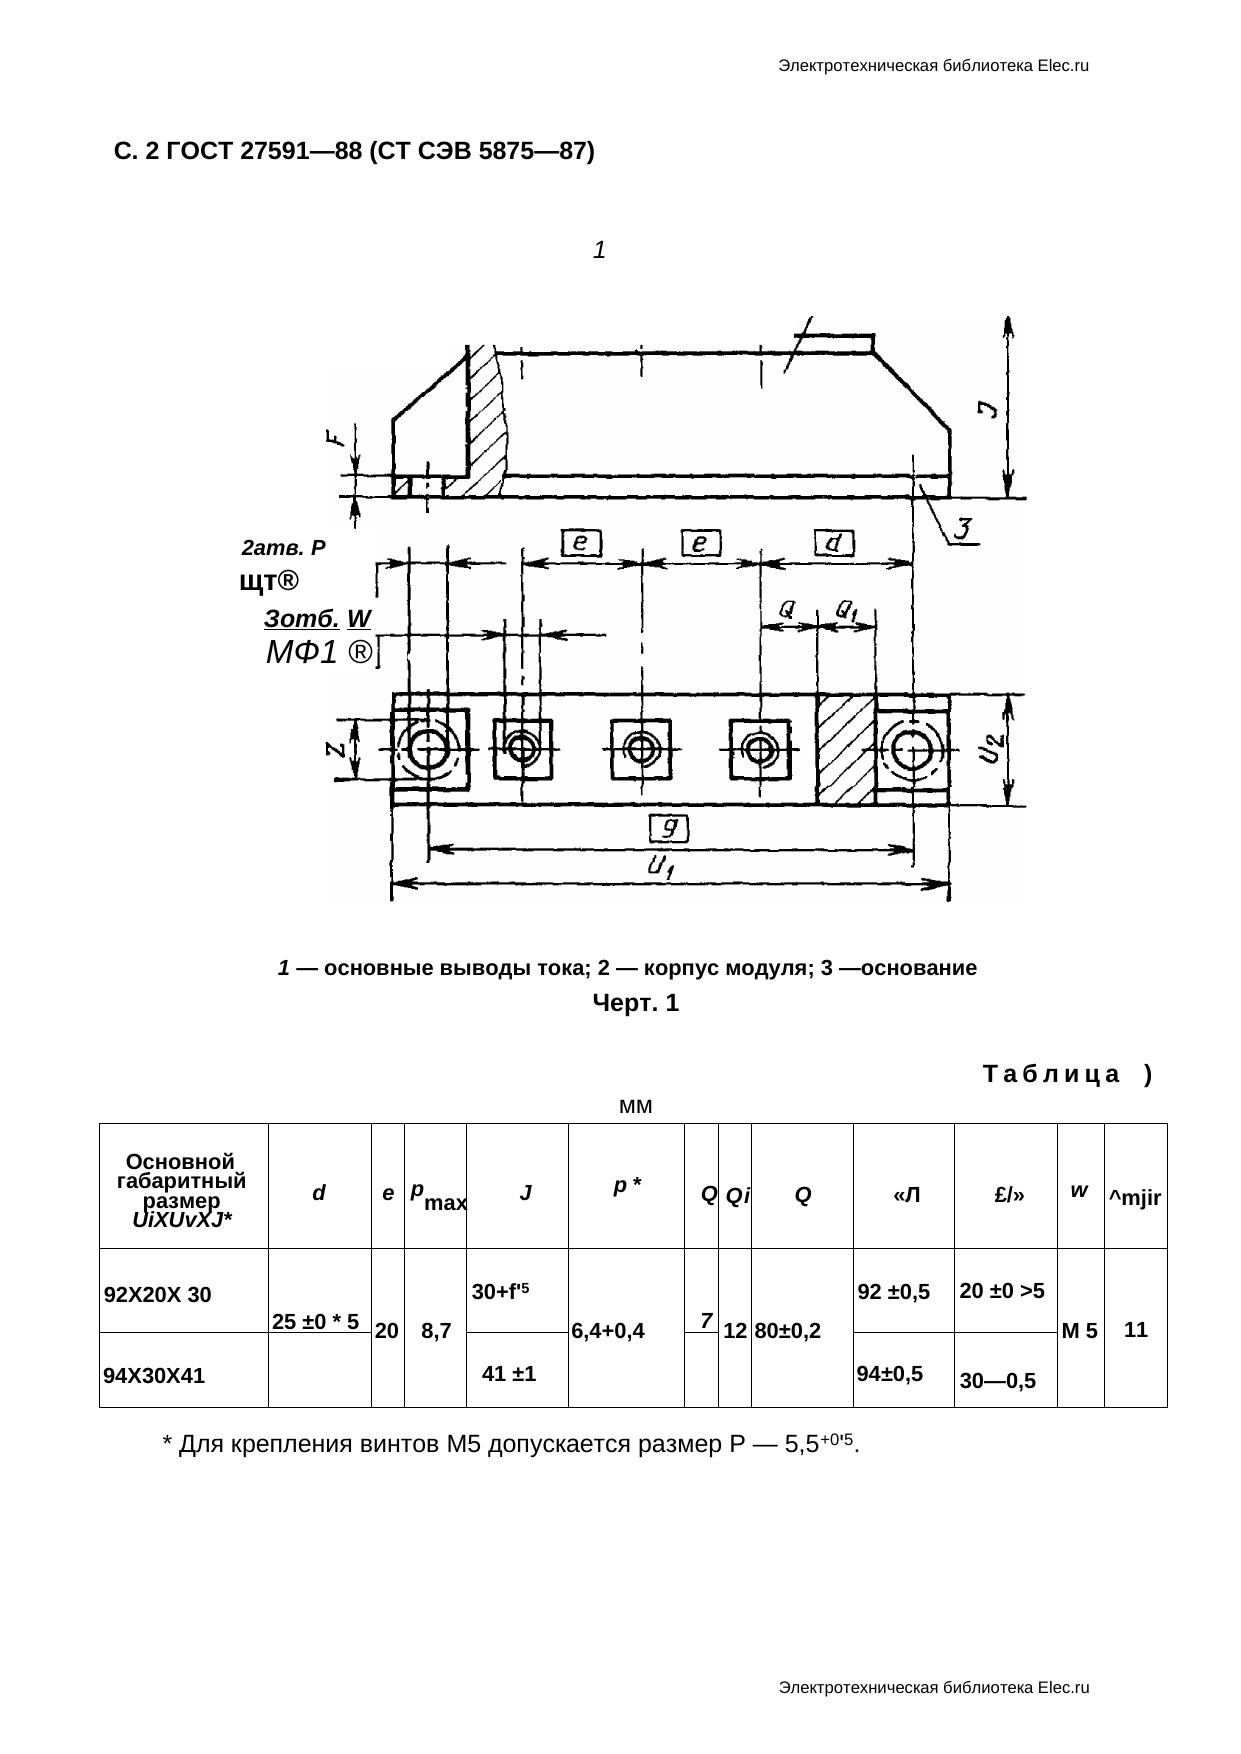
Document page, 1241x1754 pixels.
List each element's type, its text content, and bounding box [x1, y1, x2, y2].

text щт® [238, 563, 1182, 597]
table_cell 6,4+0,4 [569, 1249, 684, 1407]
text 1 — основные выводы тока; 2 — корпус модуля; 3 —основание [275, 954, 980, 980]
table_header d [269, 1124, 371, 1248]
table_header Q [752, 1124, 853, 1248]
table_cell 8,7 [405, 1249, 466, 1407]
table_header рmax [405, 1124, 466, 1248]
table_cell 41 ±1 [467, 1333, 568, 1407]
picture [325, 316, 1028, 534]
text 2атв. Р [242, 534, 1182, 560]
table_header p * [569, 1124, 684, 1248]
table_cell M 5 [1058, 1249, 1104, 1407]
table_cell 80±0,2 [752, 1249, 853, 1407]
table_header Qi [719, 1124, 751, 1248]
table_header «Л [854, 1124, 954, 1248]
table_cell 92X20X 30 [100, 1249, 268, 1332]
table_cell 94±0,5 [854, 1333, 954, 1407]
text * Для крепления винтов М5 допускается размер Р — 5,5+0'5. [162, 1429, 1182, 1458]
table_header е [372, 1124, 404, 1248]
text 1 [89, 235, 1109, 264]
table_header ^mjir [1105, 1124, 1167, 1248]
table_cell 20 [372, 1249, 404, 1407]
text Черт. 1 [275, 988, 996, 1016]
table_cell 11 [1105, 1249, 1167, 1407]
table_cell 7 [685, 1249, 718, 1332]
text Электротехническая библиотека Elec.ru [778, 56, 1182, 75]
text мм [275, 1091, 996, 1119]
table_cell 94X30X41 [100, 1333, 268, 1407]
table_cell [685, 1333, 718, 1407]
text Зотб. W [264, 604, 1182, 633]
table_header Q [685, 1124, 718, 1248]
table_cell [269, 1333, 371, 1407]
table_header J [467, 1124, 568, 1248]
table_cell 12 [719, 1249, 751, 1407]
table_cell 30—0,5 [955, 1333, 1057, 1407]
table_cell 92 ±0,5 [854, 1249, 954, 1332]
table_cell 20 ±0 >5 [955, 1249, 1057, 1332]
table_cell 30+f'5 [467, 1249, 568, 1332]
table_header Основной габаритный размер UiXUvXJ* [100, 1124, 268, 1248]
text МФ1 ® [266, 633, 1182, 671]
text Таблица ) [89, 1059, 1152, 1088]
table_header £/» [955, 1124, 1057, 1248]
text С. 2 ГОСТ 27591—88 (СТ СЭВ 5875—87) [113, 136, 1182, 164]
table_header w [1058, 1124, 1104, 1248]
table_cell 25 ±0 * 5 [269, 1249, 371, 1332]
picture [325, 671, 1028, 902]
picture [325, 597, 1028, 604]
